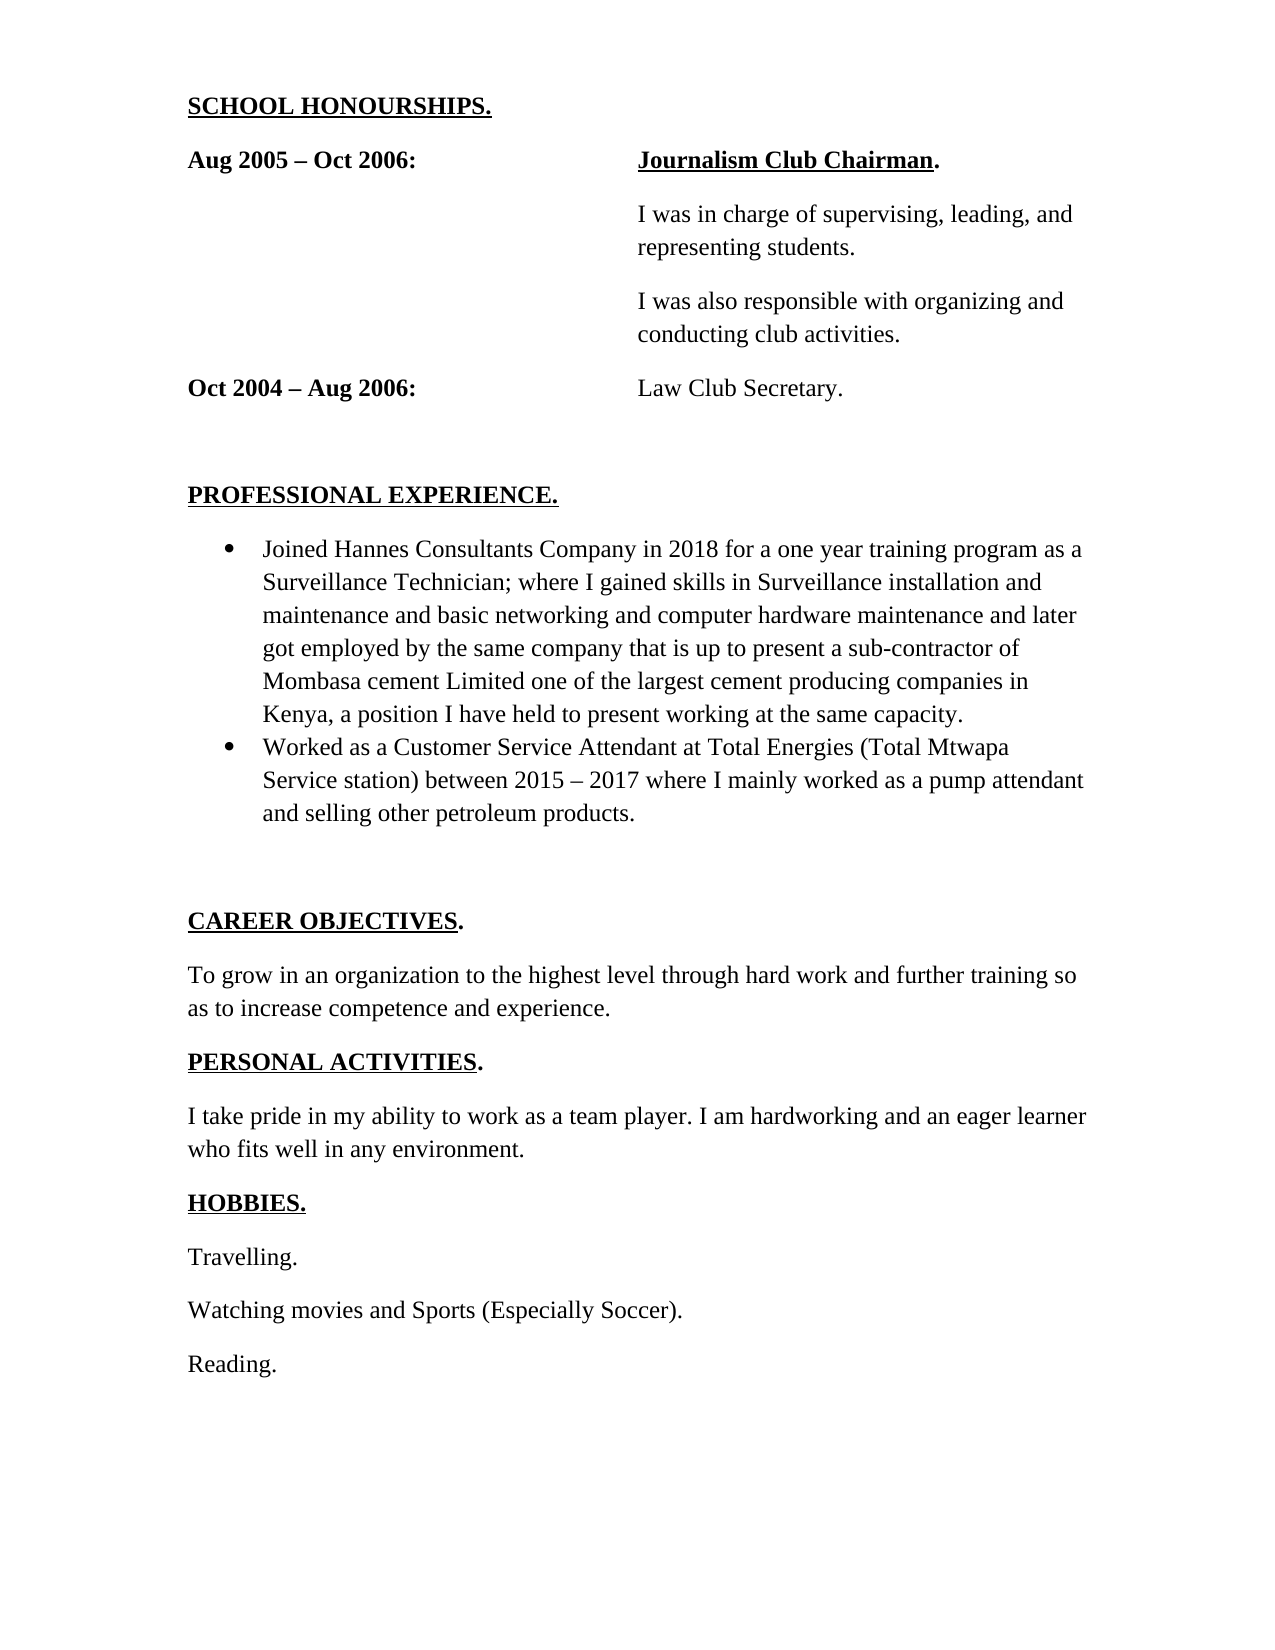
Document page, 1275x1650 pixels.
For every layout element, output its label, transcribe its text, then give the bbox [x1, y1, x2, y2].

text To grow in an organization to the highest level through hard work and further training so as to increase competence and experience. [187, 960, 1087, 1022]
text Reading. [187, 1349, 1087, 1378]
list Joined Hannes Consultants Company in 2018 for a one year training program as a Surveillance Technician; where I gained skills in Surveillance installation and maintenance and basic networking and computer hardware maintenance and later got employed by the same company that is up to present a sub-contractor of Mombasa cement Limited one of the largest cement producing companies in Kenya, a position I have held to present working at the same capacity. [225, 534, 1087, 728]
text SCHOOL HONOURSHIPS. [187, 91, 1087, 120]
text Watching movies and Sports (Especially Soccer). [187, 1295, 1087, 1324]
text Aug 2005 – Oct 2006: Journalism Club Chairman. [187, 145, 1087, 174]
text PROFESSIONAL EXPERIENCE. [187, 481, 1087, 509]
text I was in charge of supervising, leading, and representing students. [637, 199, 1087, 261]
list Worked as a Customer Service Attendant at Total Energies (Total Mtwapa Service station) between 2015 – 2017 where I mainly worked as a pump attendant and selling other petroleum products. [225, 732, 1087, 827]
text Travelling. [187, 1242, 1087, 1270]
text HOBBIES. [187, 1188, 1087, 1216]
text CAREER OBJECTIVES. [187, 906, 1087, 935]
text I take pride in my ability to work as a team player. I am hardworking and an eager learner who fits well in any environment. [187, 1101, 1087, 1163]
text PERSONAL ACTIVITIES. [187, 1047, 1087, 1076]
text I was also responsible with organizing and conducting club activities. [637, 286, 1087, 348]
text Oct 2004 – Aug 2006: Law Club Secretary. [187, 373, 1087, 402]
